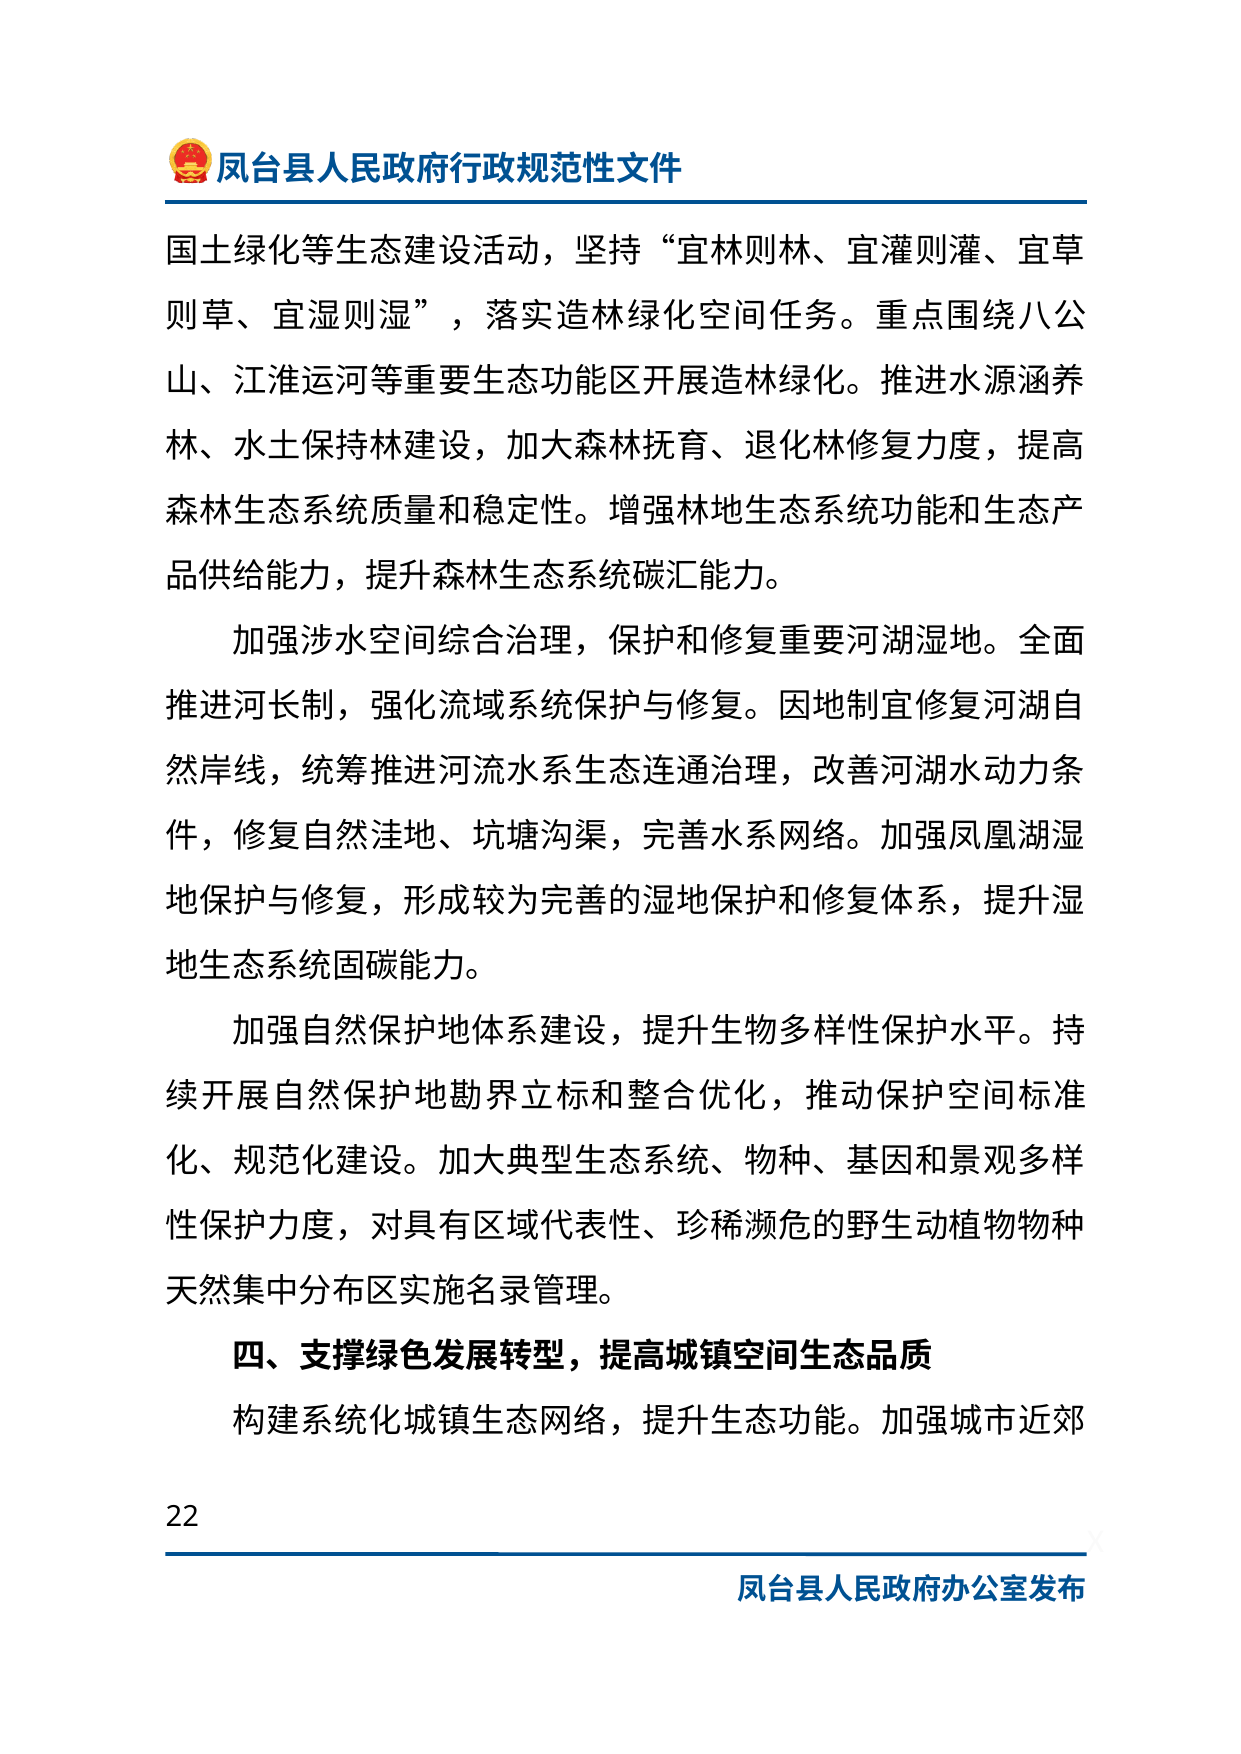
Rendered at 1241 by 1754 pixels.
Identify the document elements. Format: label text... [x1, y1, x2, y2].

text 四、支撑绿色发展转型，提高城镇空间生态品质 [165, 1321, 1087, 1386]
text 加强自然保护地体系建设，提升生物多样性保护水平。持续开展自然保护地勘界立标和整合优化，推动保护空间标准化、规范化建设。加大典型生态系统、物种、基因和景观多样性保护力度，对具有区域代表性、珍稀濒危的野生动植物物种天然集中分布区实施名录管理。 [165, 996, 1087, 1321]
picture [165, 136, 216, 187]
text 加强涉水空间综合治理，保护和修复重要河湖湿地。全面推进河长制，强化流域系统保护与修复。因地制宜修复河湖自然岸线，统筹推进河流水系生态连通治理，改善河湖水动力条件，修复自然洼地、坑塘沟渠，完善水系网络。加强凤凰湖湿地保护与修复，形成较为完善的湿地保护和修复体系，提升湿地生态系统固碳能力。 [165, 606, 1087, 996]
